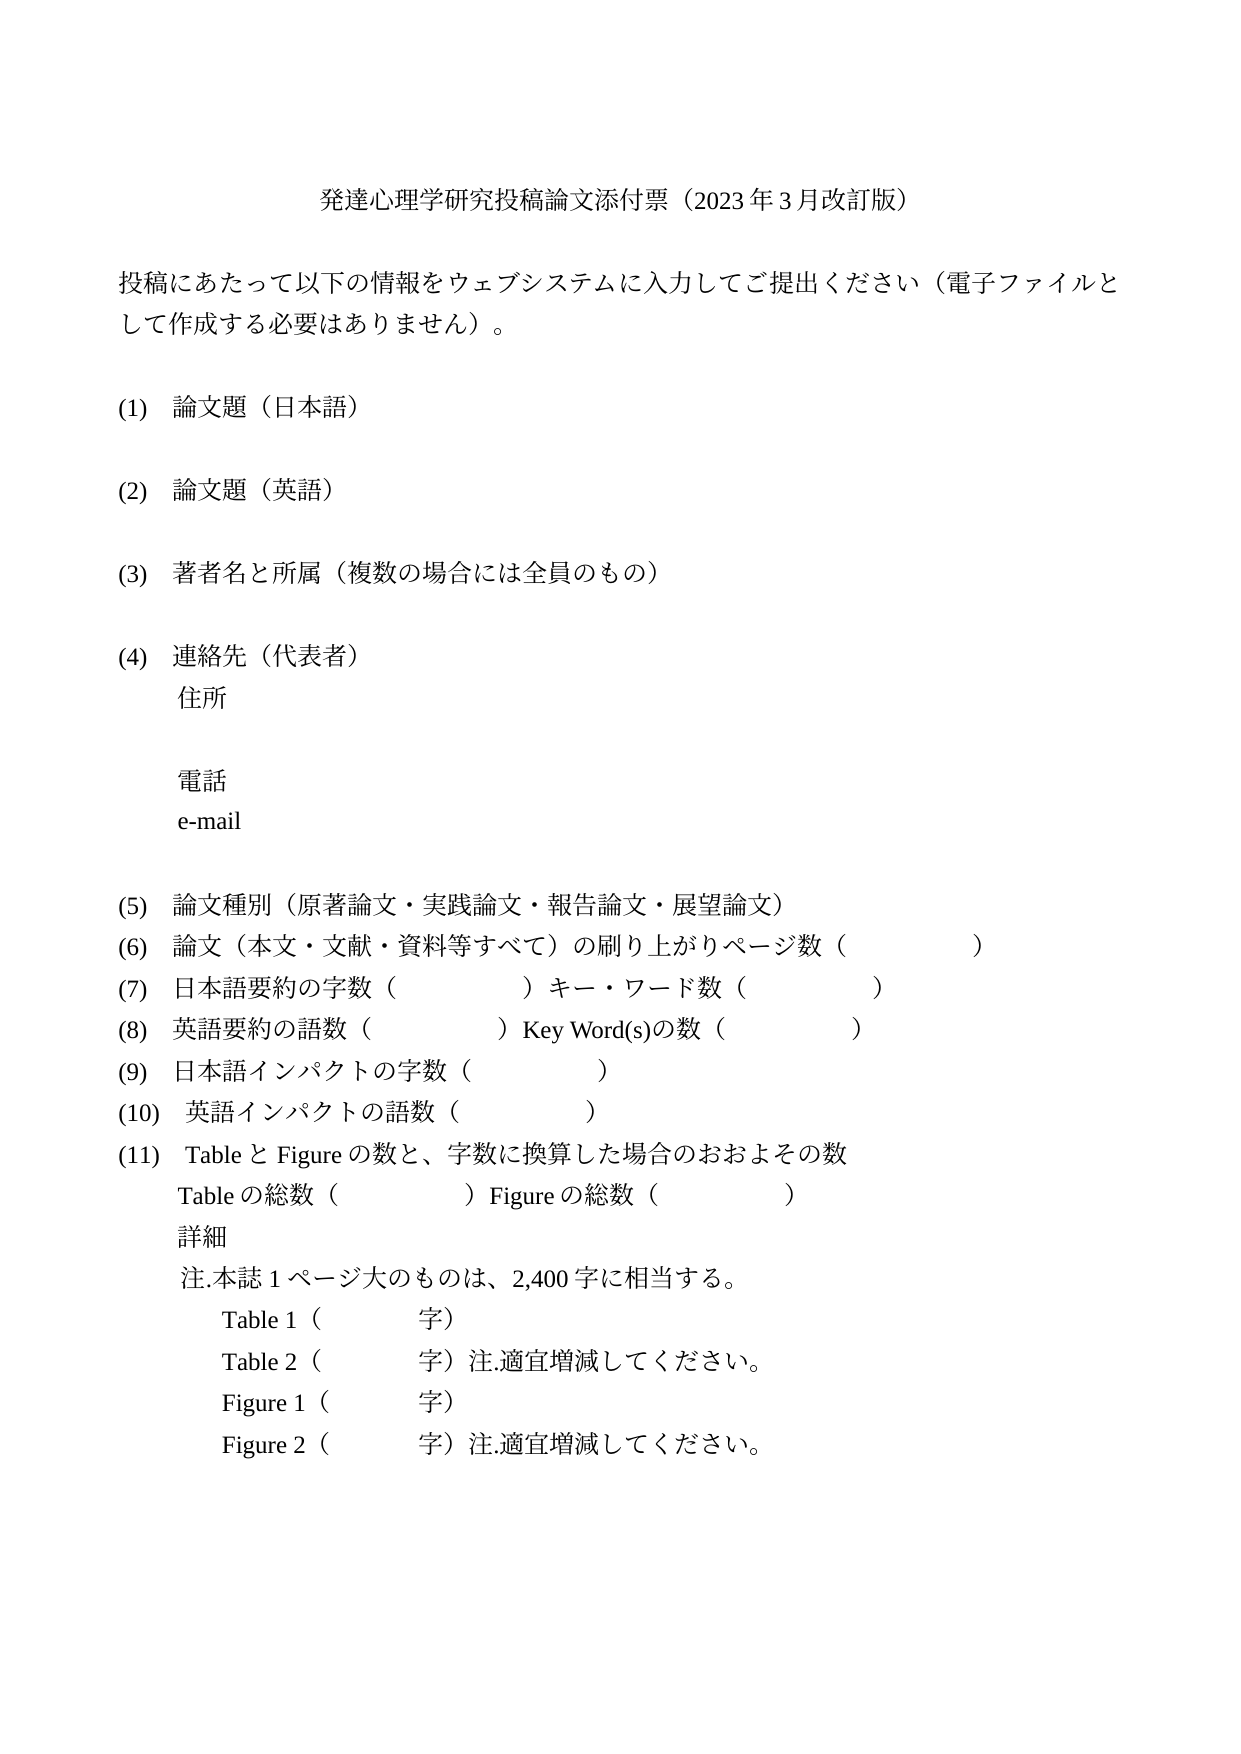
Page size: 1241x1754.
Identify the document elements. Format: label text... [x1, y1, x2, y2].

text Table 1（ 字） [118, 1297, 1122, 1339]
text (8) 英語要約の語数（ ）Key Word(s)の数（ ） [118, 1007, 1122, 1049]
text 住所 [118, 676, 1122, 717]
text 発達心理学研究投稿論文添付票（2023年3月改訂版） [118, 178, 1122, 219]
text e-mail [118, 800, 1122, 841]
text Tableの総数（ ）Figureの総数（ ） [118, 1173, 1122, 1214]
text (9) 日本語インパクトの字数（ ） [118, 1049, 1122, 1090]
text 電話 [118, 758, 1122, 800]
text (3) 著者名と所属（複数の場合には全員のもの） [118, 551, 1122, 593]
text (6) 論文（本文・文献・資料等すべて）の刷り上がりページ数（ ） [118, 924, 1122, 966]
text (10) 英語インパクトの語数（ ） [118, 1090, 1122, 1132]
text Figure 2（ 字）注.適宜増減してください。 [118, 1422, 1122, 1463]
text (11) TableとFigureの数と、字数に換算した場合のおおよその数 [118, 1132, 1122, 1173]
text 注.本誌 1 ページ大のものは、2,400 字に相当する。 [118, 1256, 1122, 1297]
text (2) 論文題（英語） [118, 468, 1122, 510]
text (7) 日本語要約の字数（ ）キー・ワード数（ ） [118, 966, 1122, 1007]
text 投稿にあたって以下の情報をウェブシステムに入力してご提出ください（電子ファイルとして作成する必要はありません）。 [118, 261, 1122, 344]
text Table 2（ 字）注.適宜増減してください。 [118, 1339, 1122, 1380]
text (4) 連絡先（代表者） [118, 634, 1122, 676]
text (5) 論文種別（原著論文・実践論文・報告論文・展望論文） [118, 883, 1122, 924]
text (1) 論文題（日本語） [118, 385, 1122, 427]
text Figure 1（ 字） [118, 1380, 1122, 1422]
text 詳細 [118, 1214, 1122, 1256]
